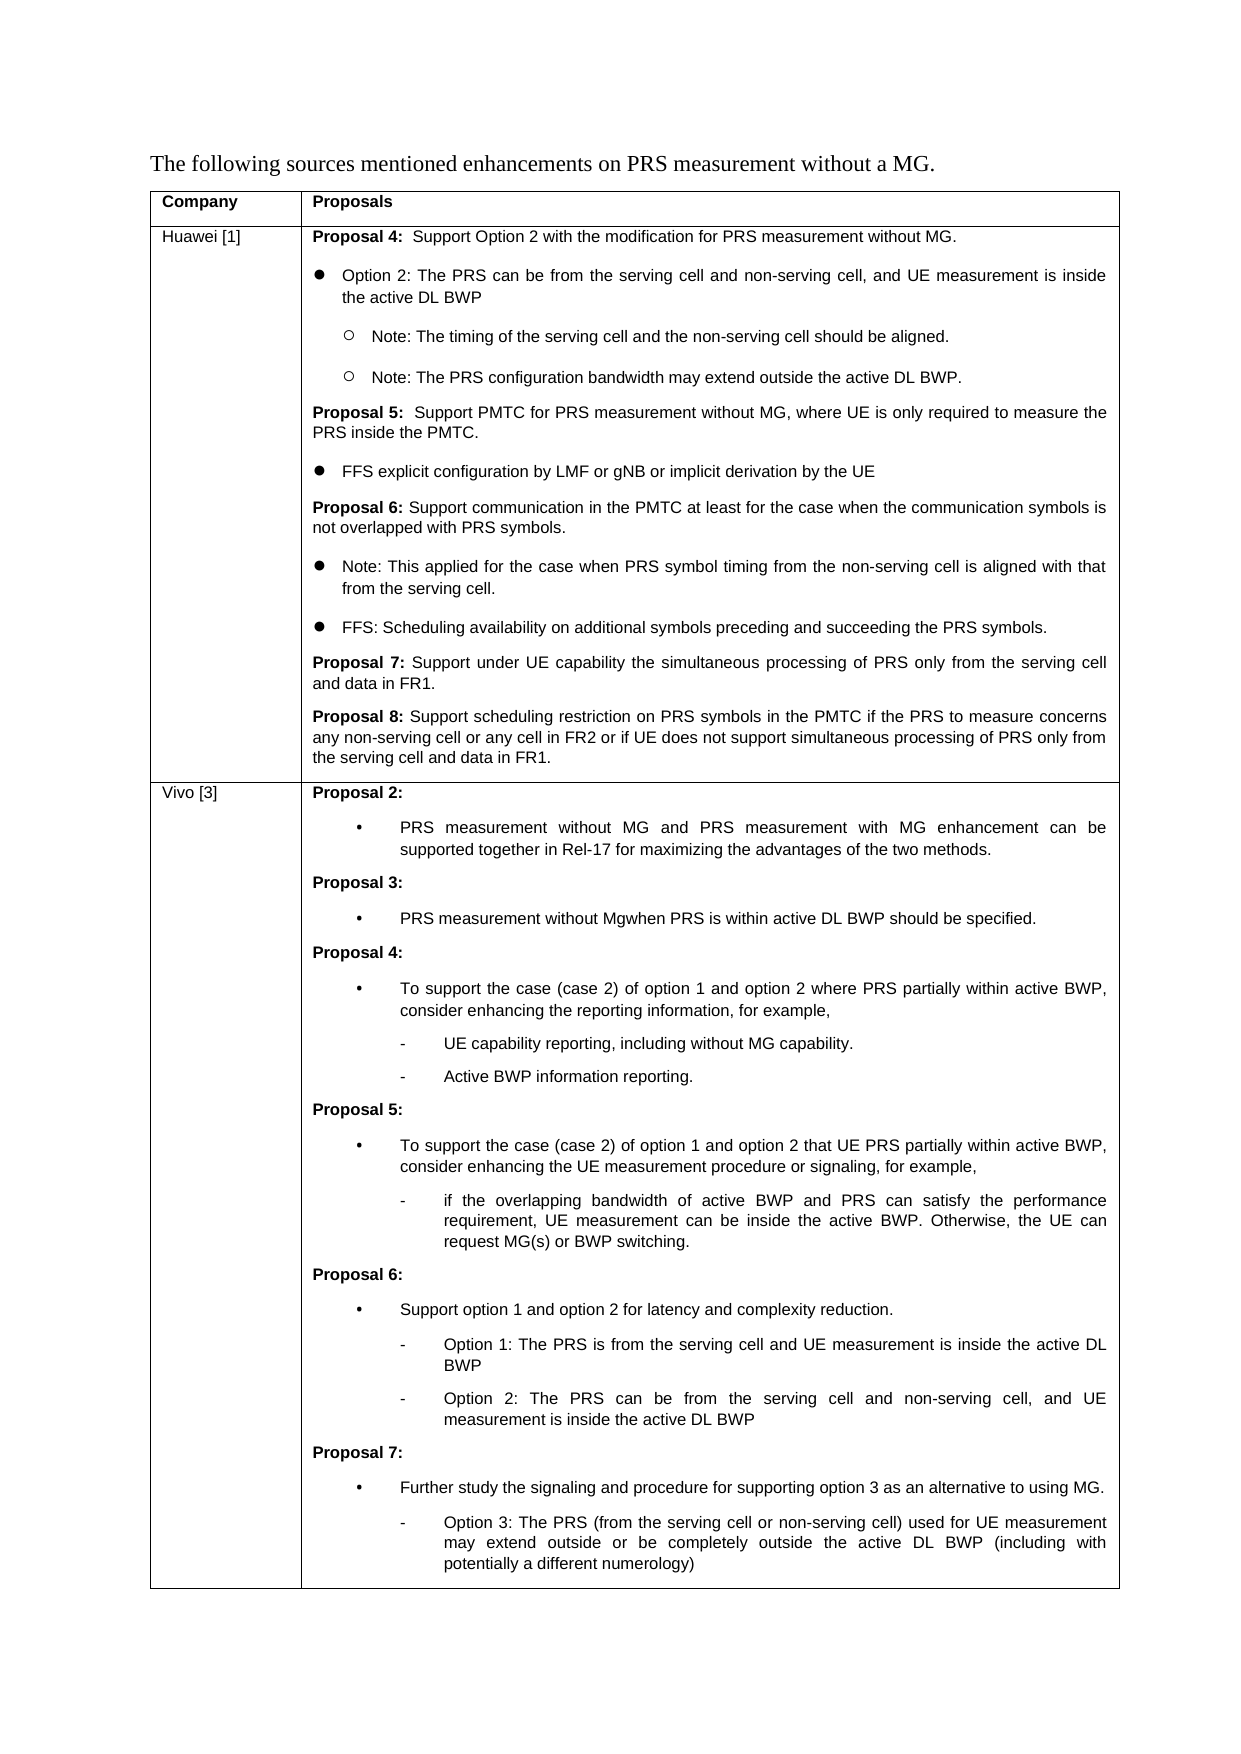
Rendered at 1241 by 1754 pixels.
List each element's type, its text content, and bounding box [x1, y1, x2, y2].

table_header Proposals [302, 192, 1119, 226]
table_cell Proposal 4: Support Option 2 with the modification for PRS measurement without MG. Option 2: The PRS can be from the serving cell and non-serving cell, and UE measurement is inside the active DL BWP Note: The timing of the serving cell and the non-serving cell should be aligned. Note: The PRS configuration bandwidth may extend outside the active DL BWP. Proposal 5: Support PMTC for PRS measurement without MG, where UE is only required to measure the PRS inside the PMTC. FFS explicit configuration by LMF or gNB or implicit derivation by the UE Proposal 6: Support communication in the PMTC at least for the case when the communication symbols is not overlapped with PRS symbols. Note: This applied for the case when PRS symbol timing from the non-serving cell is aligned with that from the serving cell. FFS: Scheduling availability on additional symbols preceding and succeeding the PRS symbols. Proposal 7: Support under UE capability the simultaneous processing of PRS only from the serving cell and data in FR1. Proposal 8: Support scheduling restriction on PRS symbols in the PMTC if the PRS to measure concerns any non-serving cell or any cell in FR2 or if UE does not support simultaneous processing of PRS only from the serving cell and data in FR1. [302, 227, 1119, 782]
table_header Company [151, 192, 301, 226]
text The following sources mentioned enhancements on PRS measurement without a MG. [150, 150, 1120, 176]
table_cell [302, 783, 1119, 1587]
table_cell Vivo [3] [151, 783, 301, 1587]
table_cell Huawei [1] [151, 227, 301, 782]
